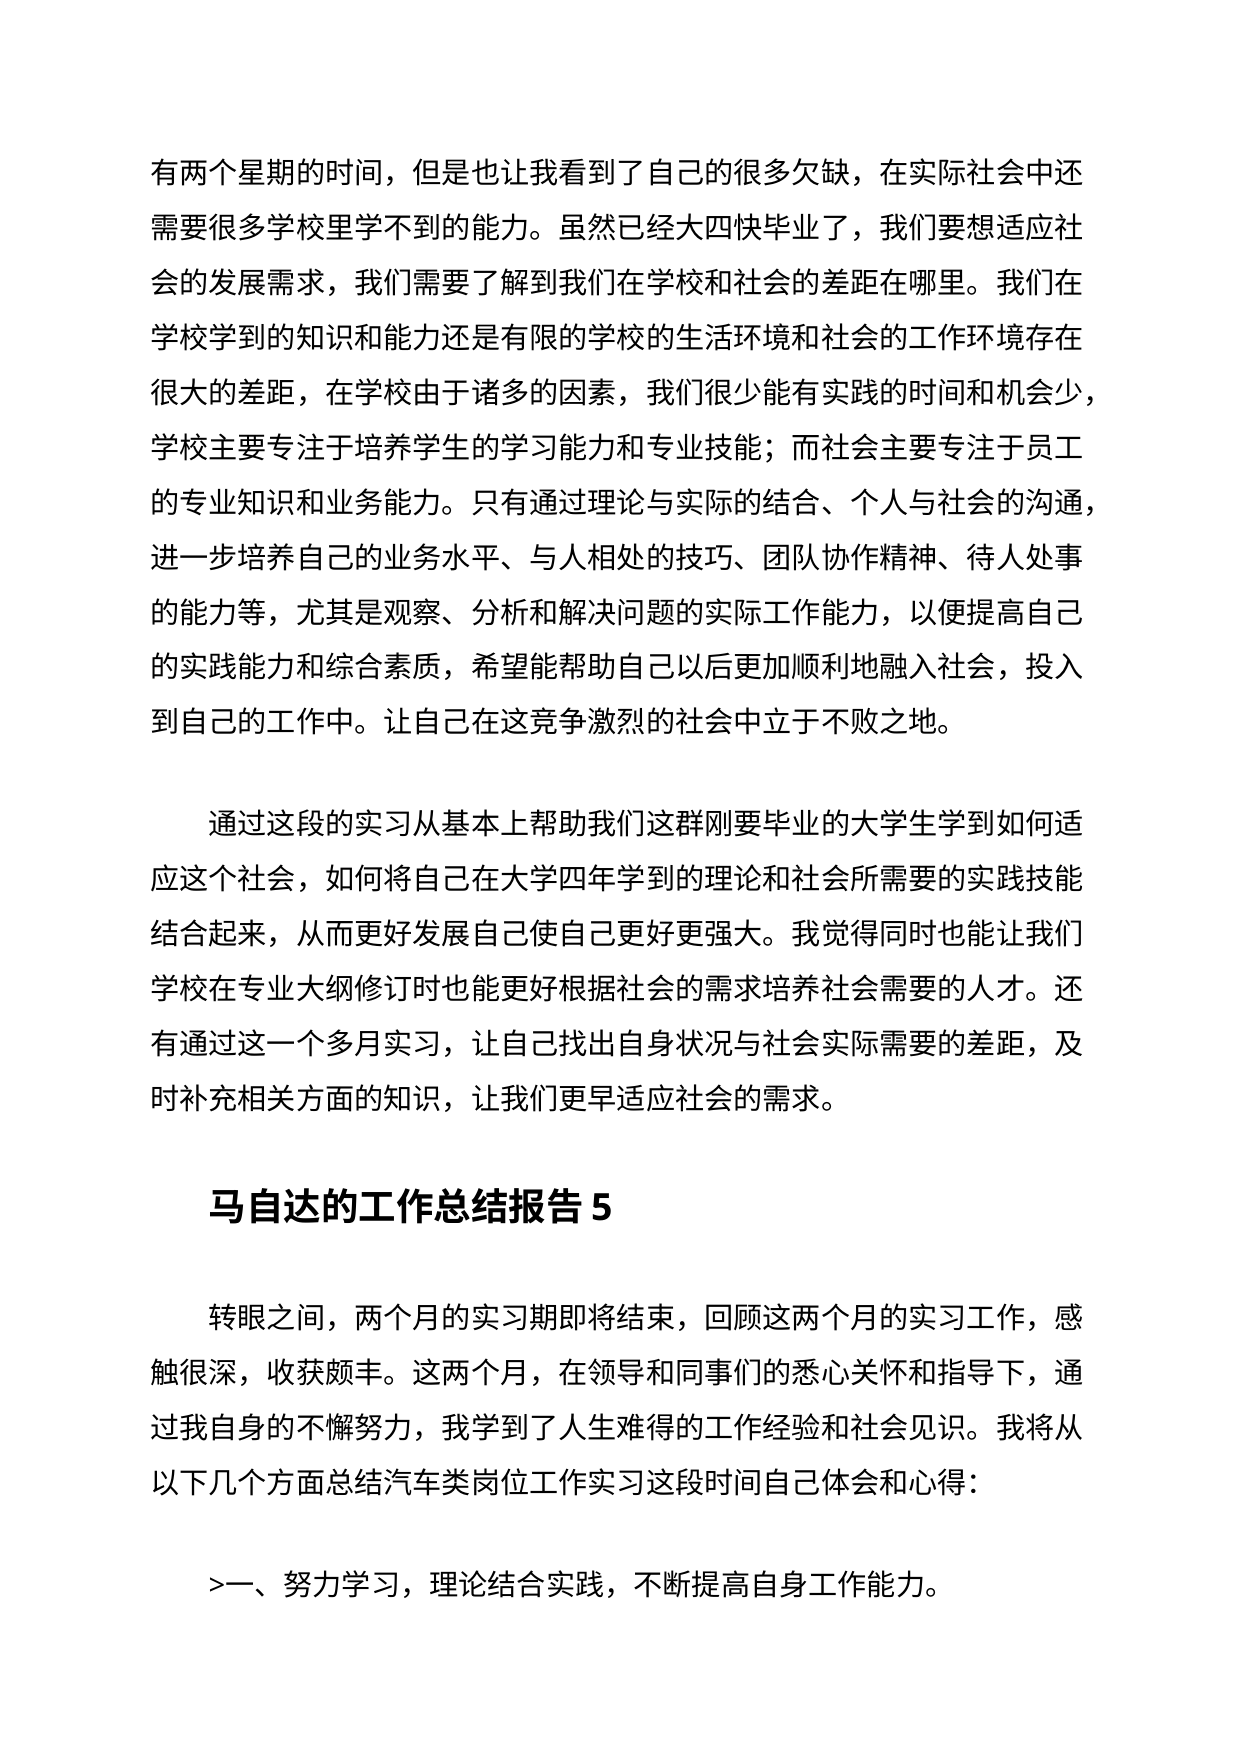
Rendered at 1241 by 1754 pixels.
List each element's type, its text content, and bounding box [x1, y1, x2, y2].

text 马自达的工作总结报告5 [150, 1177, 1090, 1231]
text >一、努力学习，理论结合实践，不断提高自身工作能力。 [150, 1561, 1090, 1603]
text 通过这段的实习从基本上帮助我们这群刚要毕业的大学生学到如何适应这个社会，如何将自己在大学四年学到的理论和社会所需要的实践技能结合起来，从而更好发展自己使自己更好更强大。我觉得同时也能让我们学校在专业大纲修订时也能更好根据社会的需求培养社会需要的人才。还有通过这一个多月实习，让自己找出自身状况与社会实际需要的差距，及时补充相关方面的知识，让我们更早适应社会的需求。 [150, 801, 1090, 1117]
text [150, 150, 1090, 741]
text 转眼之间，两个月的实习期即将结束，回顾这两个月的实习工作，感触很深，收获颇丰。这两个月，在领导和同事们的悉心关怀和指导下，通过我自身的不懈努力，我学到了人生难得的工作经验和社会见识。我将从以下几个方面总结汽车类岗位工作实习这段时间自己体会和心得： [150, 1294, 1090, 1502]
